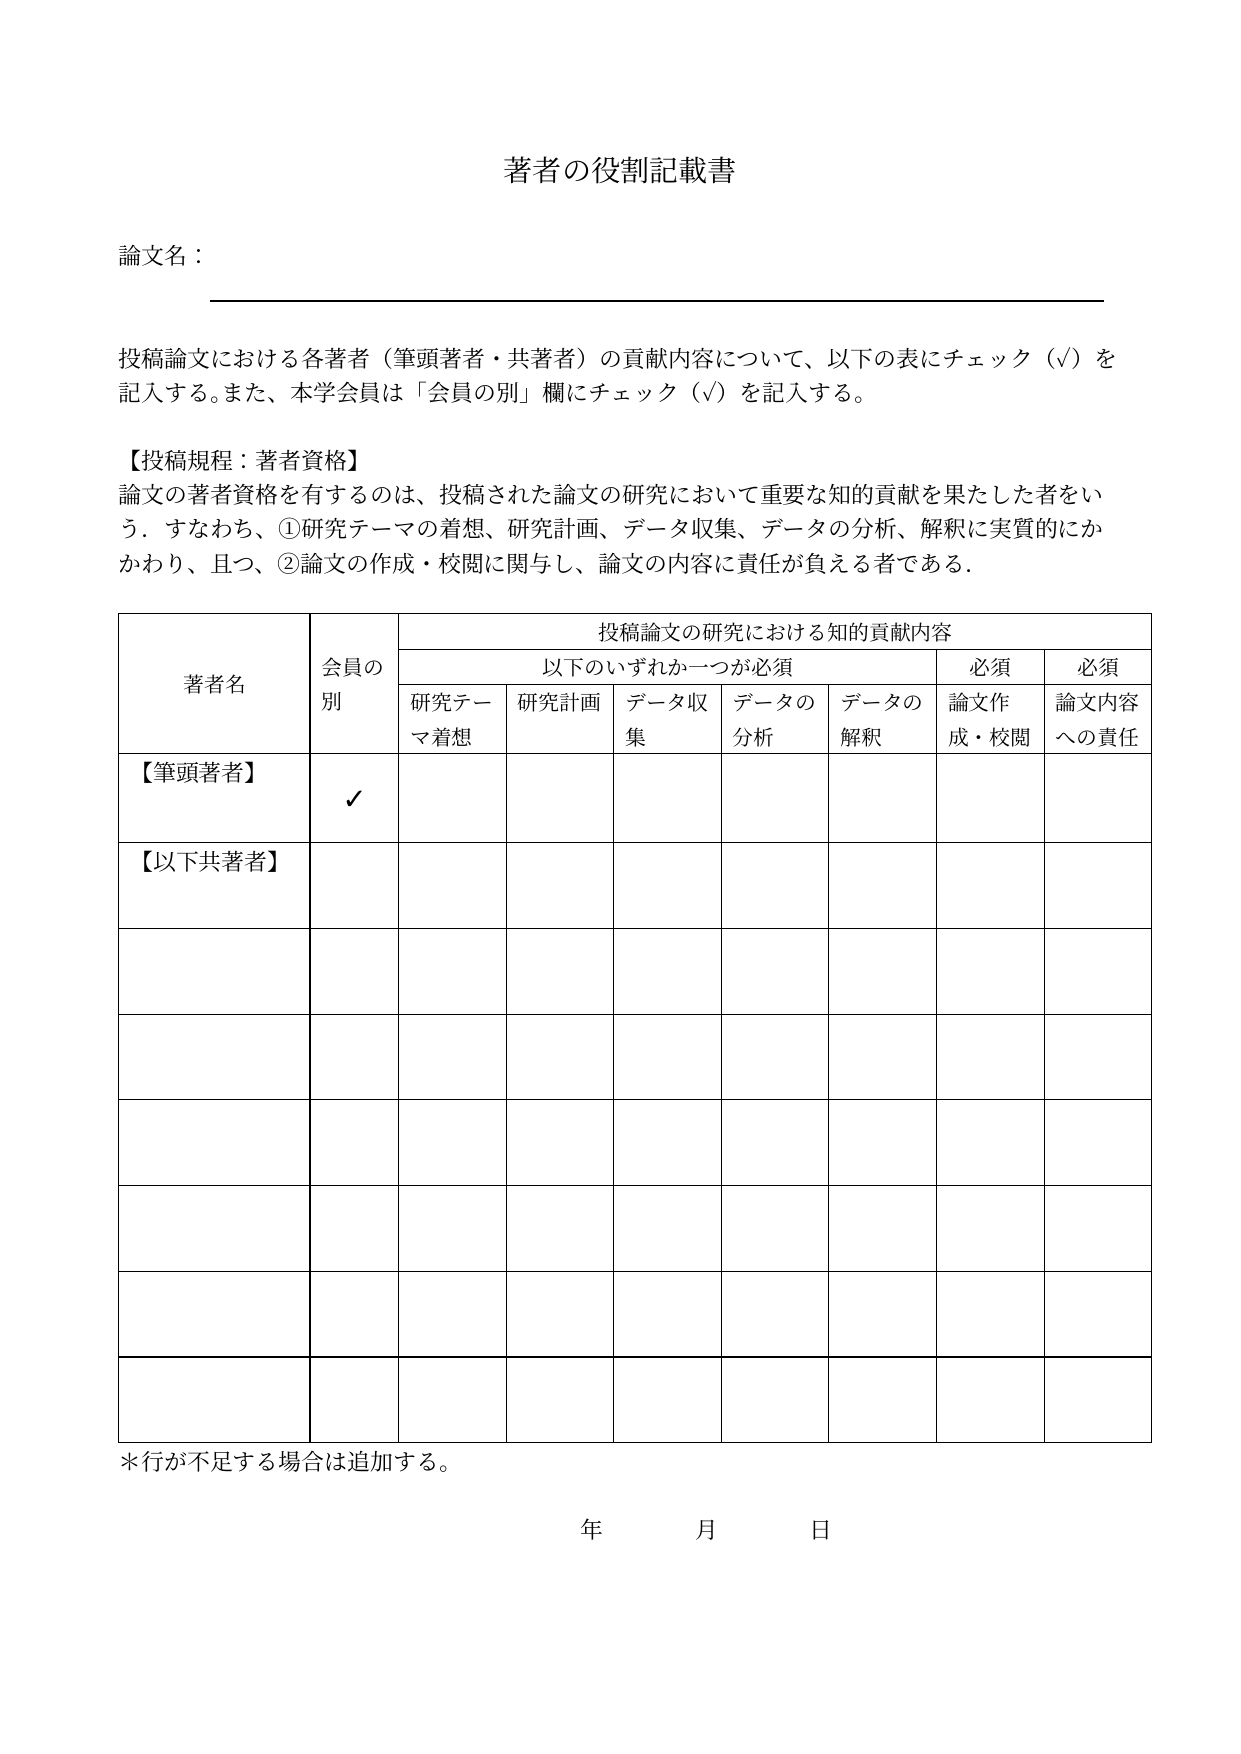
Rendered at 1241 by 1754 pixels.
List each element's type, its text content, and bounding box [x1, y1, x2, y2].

text 【投稿規程：著者資格】 [118, 442, 1122, 477]
table_cell [119, 929, 309, 1013]
table_cell [722, 1015, 828, 1099]
table_cell [829, 929, 936, 1013]
table_cell [722, 1358, 828, 1442]
text 論文の著者資格を有するのは、投稿された論文の研究において重要な知的貢献を果たした者をいう．すなわち、①研究テーマの着想、研究計画、データ収集、データの分析、解釈に実質的にかかわり、且つ、②論文の作成・校閲に関与し、論文の内容に責任が負える者である． [118, 477, 1122, 579]
table_cell [722, 1100, 828, 1185]
table_cell [119, 1015, 309, 1099]
table_cell [614, 1015, 721, 1099]
table_cell [937, 754, 1044, 842]
table_cell [722, 1186, 828, 1271]
table_cell [311, 1186, 398, 1271]
table_cell データの解釈 [829, 685, 936, 753]
table_cell [311, 843, 398, 928]
table_cell [507, 1358, 613, 1442]
table_cell [507, 1186, 613, 1271]
table_cell [119, 1186, 309, 1271]
table_cell [1045, 1272, 1151, 1356]
table_cell [399, 1100, 506, 1185]
table_cell [937, 929, 1044, 1013]
table_cell [937, 1272, 1044, 1356]
text 投稿論文における各著者（筆頭著者・共著者）の貢献内容について、以下の表にチェック（✓）を記入する｡また、本学会員は「会員の別」欄にチェック（✓）を記入する｡ [118, 340, 1122, 408]
table_cell [399, 929, 506, 1013]
table_cell [311, 1358, 398, 1442]
table_cell [1045, 929, 1151, 1013]
table_header 著者名 [119, 614, 309, 753]
table_cell [507, 1015, 613, 1099]
table_cell データの分析 [722, 685, 828, 753]
table_cell [119, 1358, 309, 1442]
table_cell [399, 754, 506, 842]
table_cell [119, 1100, 309, 1185]
table_cell [937, 1186, 1044, 1271]
table_cell 必須 [1045, 650, 1151, 684]
table_cell [614, 1358, 721, 1442]
table_cell データ収集 [614, 685, 721, 753]
text 著者の役割記載書 [118, 135, 1122, 203]
table_cell [311, 1272, 398, 1356]
table_cell [1045, 754, 1151, 842]
table_cell 論文内容への責任 [1045, 685, 1151, 753]
table_cell [311, 1100, 398, 1185]
table_header 会員の別 [311, 614, 398, 753]
table_cell [722, 929, 828, 1013]
table_cell [399, 1186, 506, 1271]
text 年 月 日 [118, 1511, 1122, 1546]
table_cell [829, 1015, 936, 1099]
table_cell 【以下共著者】 [119, 843, 309, 928]
table_cell [507, 1272, 613, 1356]
table_cell [722, 843, 828, 928]
table_cell [399, 1015, 506, 1099]
table_cell [614, 1100, 721, 1185]
table_cell [1045, 1100, 1151, 1185]
table_cell [722, 754, 828, 842]
table_cell [829, 1358, 936, 1442]
table_header 投稿論文の研究における知的貢献内容 [399, 614, 1151, 648]
table_cell [311, 929, 398, 1013]
table_cell [614, 1272, 721, 1356]
table_cell 論文作成・校閲 [937, 685, 1044, 753]
table_cell [937, 1358, 1044, 1442]
table_cell [829, 1272, 936, 1356]
table_cell [507, 1100, 613, 1185]
table_cell [399, 1358, 506, 1442]
table_cell 【筆頭著者】 [119, 754, 309, 842]
table_cell [311, 1015, 398, 1099]
table_cell [1045, 1015, 1151, 1099]
table_cell [614, 1186, 721, 1271]
table_cell 以下のいずれか一つが必須 [399, 650, 936, 684]
table_cell [937, 1015, 1044, 1099]
table_cell [507, 754, 613, 842]
table_cell [507, 929, 613, 1013]
table_cell [829, 754, 936, 842]
table_cell [937, 843, 1044, 928]
table_cell [722, 1272, 828, 1356]
table_cell [829, 1100, 936, 1185]
table_cell ✓ [311, 754, 398, 842]
table_cell [614, 929, 721, 1013]
text ＊行が不足する場合は追加する。 [118, 1443, 1122, 1477]
table_cell [1045, 1358, 1151, 1442]
text 論文名： [118, 237, 1122, 272]
table_cell [1045, 843, 1151, 928]
table_cell [399, 843, 506, 928]
table_cell [829, 843, 936, 928]
table_cell [507, 843, 613, 928]
table_cell [614, 843, 721, 928]
table_cell 研究計画 [507, 685, 613, 753]
table_cell 必須 [937, 650, 1044, 684]
table_cell [614, 754, 721, 842]
table_cell [399, 1272, 506, 1356]
table_cell [829, 1186, 936, 1271]
table_cell [119, 1272, 309, 1356]
table_cell [1045, 1186, 1151, 1271]
table_cell 研究テーマ着想 [399, 685, 506, 753]
table_cell [937, 1100, 1044, 1185]
